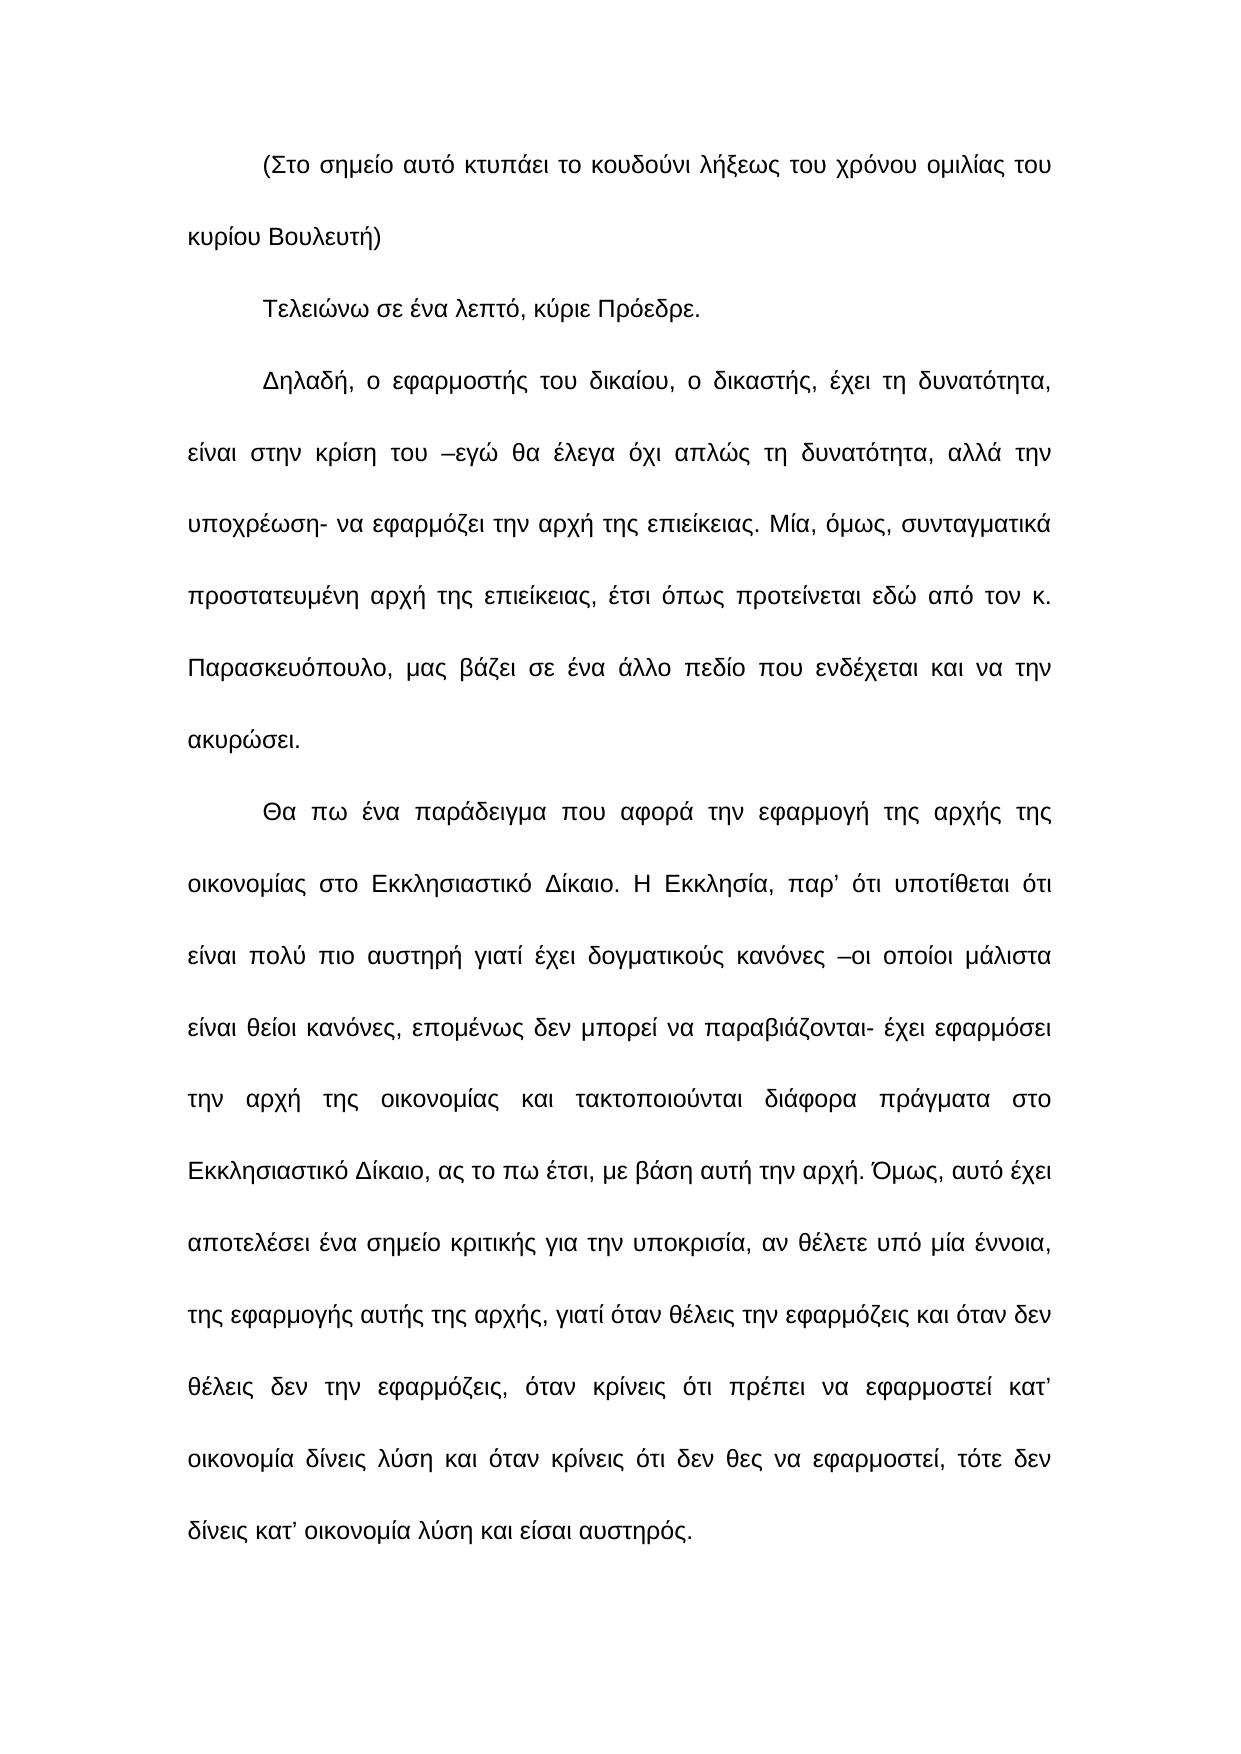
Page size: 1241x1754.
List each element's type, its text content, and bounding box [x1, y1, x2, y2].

text Θα πω ένα παράδειγμα που αφορά την εφαρμογή της αρχής της οικονομίας στο Εκκλησιαστικό Δίκαιο. Η Εκκλησία, παρ’ ότι υποτίθεται ότι είναι πολύ πιο αυστηρή γιατί έχει δογματικούς κανόνες –οι οποίοι μάλιστα είναι θείοι κανόνες, επομένως δεν μπορεί να παραβιάζονται- έχει εφαρμόσει την αρχή της οικονομίας και τακτοποιούνται διάφορα πράγματα στο Εκκλησιαστικό Δίκαιο, ας το πω έτσι, με βάση αυτή την αρχή. Όμως, αυτό έχει αποτελέσει ένα σημείο κριτικής για την υποκρισία, αν θέλετε υπό μία έννοια, της εφαρμογής αυτής της αρχής, γιατί όταν θέλεις την εφαρμόζεις και όταν δεν θέλεις δεν την εφαρμόζεις, όταν κρίνεις ότι πρέπει να εφαρμοστεί κατ’ οικονομία δίνεις λύση και όταν κρίνεις ότι δεν θες να εφαρμοστεί, τότε δεν δίνεις κατ’ οικονομία λύση και είσαι αυστηρός. [187, 797, 1053, 1544]
text Δηλαδή, ο εφαρμοστής του δικαίου, ο δικαστής, έχει τη δυνατότητα, είναι στην κρίση του –εγώ θα έλεγα όχι απλώς τη δυνατότητα, αλλά την υποχρέωση- να εφαρμόζει την αρχή της επιείκειας. Μία, όμως, συνταγματικά προστατευμένη αρχή της επιείκειας, έτσι όπως προτείνεται εδώ από τον κ. Παρασκευόπουλο, μας βάζει σε ένα άλλο πεδίο που ενδέχεται και να την ακυρώσει. [187, 366, 1053, 754]
text Τελειώνω σε ένα λεπτό, κύριε Πρόεδρε. [187, 294, 1053, 322]
text (Στο σημείο αυτό κτυπάει το κουδούνι λήξεως του χρόνου ομιλίας του κυρίου Βουλευτή) [187, 150, 1053, 251]
